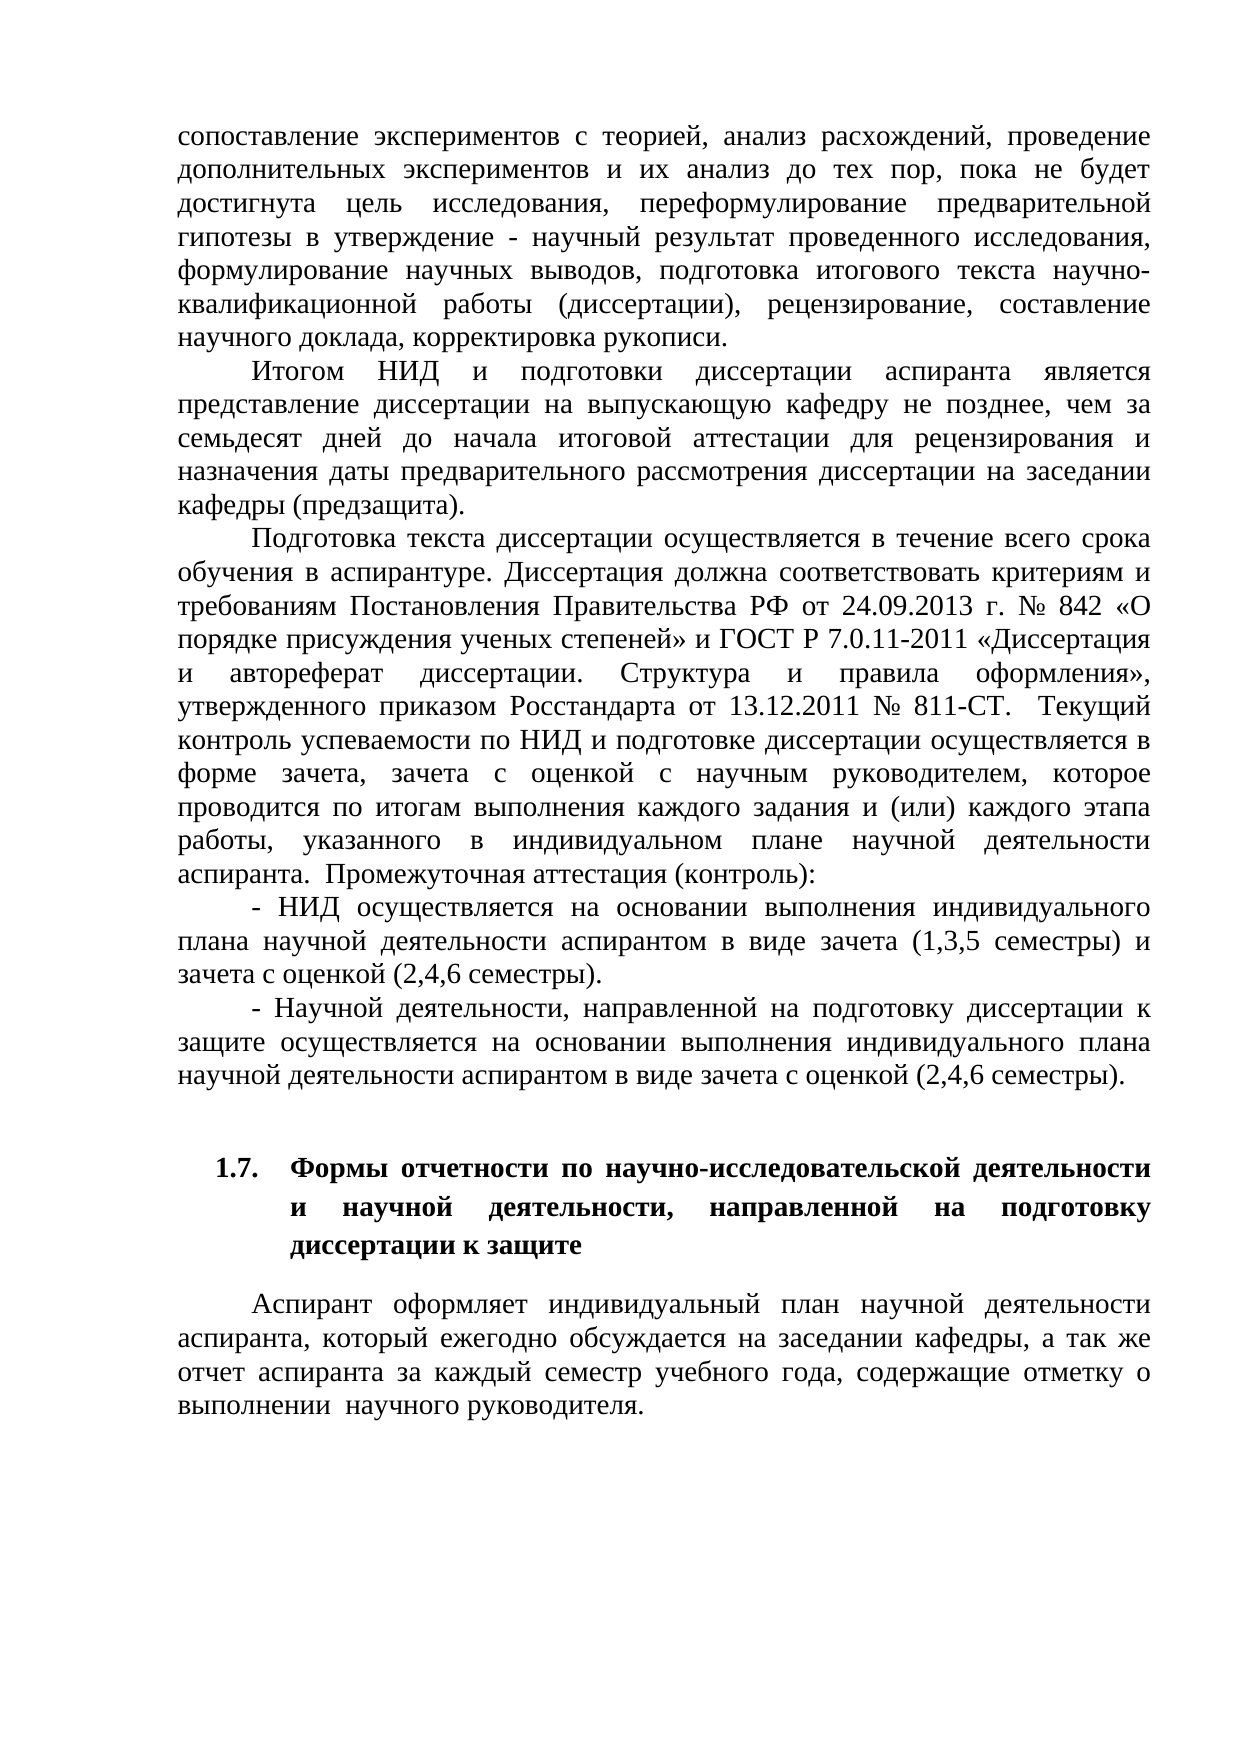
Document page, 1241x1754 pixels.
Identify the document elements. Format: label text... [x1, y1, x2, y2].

text Итогом НИД и подготовки диссертации аспиранта является представление диссертации на выпускающую кафедру не позднее, чем за семьдесят дней до начала итоговой аттестации для рецензирования и назначения даты предварительного рассмотрения диссертации на заседании кафедры (предзащита). [177, 353, 1152, 521]
text Аспирант оформляет индивидуальный план научной деятельности аспиранта, который ежегодно обсуждается на заседании кафедры, а так же отчет аспиранта за каждый семестр учебного года, содержащие отметку о выполнении научного руководителя. [177, 1287, 1152, 1421]
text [177, 118, 1152, 353]
text - Научной деятельности, направленной на подготовку диссертации к защите осуществляется на основании выполнения индивидуального плана научной деятельности аспирантом в виде зачета с оценкой (2,4,6 семестры). [177, 990, 1152, 1091]
text Подготовка текста диссертации осуществляется в течение всего срока обучения в аспирантуре. Диссертация должна соответствовать критериям и требованиям Постановления Правительства РФ от 24.09.2013 г. № 842 «О порядке присуждения ученых степеней» и ГОСТ Р 7.0.11-2011 «Диссертация и автореферат диссертации. Структура и правила оформления», утвержденного приказом Росстандарта от 13.12.2011 № 811-СТ. Текущий контроль успеваемости по НИД и подготовке диссертации осуществляется в форме зачета, зачета с оценкой с научным руководителем, которое проводится по итогам выполнения каждого задания и (или) каждого этапа работы, указанного в индивидуальном плане научной деятельности аспиранта. Промежуточная аттестация (контроль): [177, 521, 1152, 889]
list Формы отчетности по научно-исследовательской деятельности и научной деятельности, направленной на подготовку диссертации к защите [215, 1150, 1152, 1261]
text - НИД осуществляется на основании выполнения индивидуального плана научной деятельности аспирантом в виде зачета (1,3,5 семестры) и зачета с оценкой (2,4,6 семестры). [177, 889, 1152, 990]
